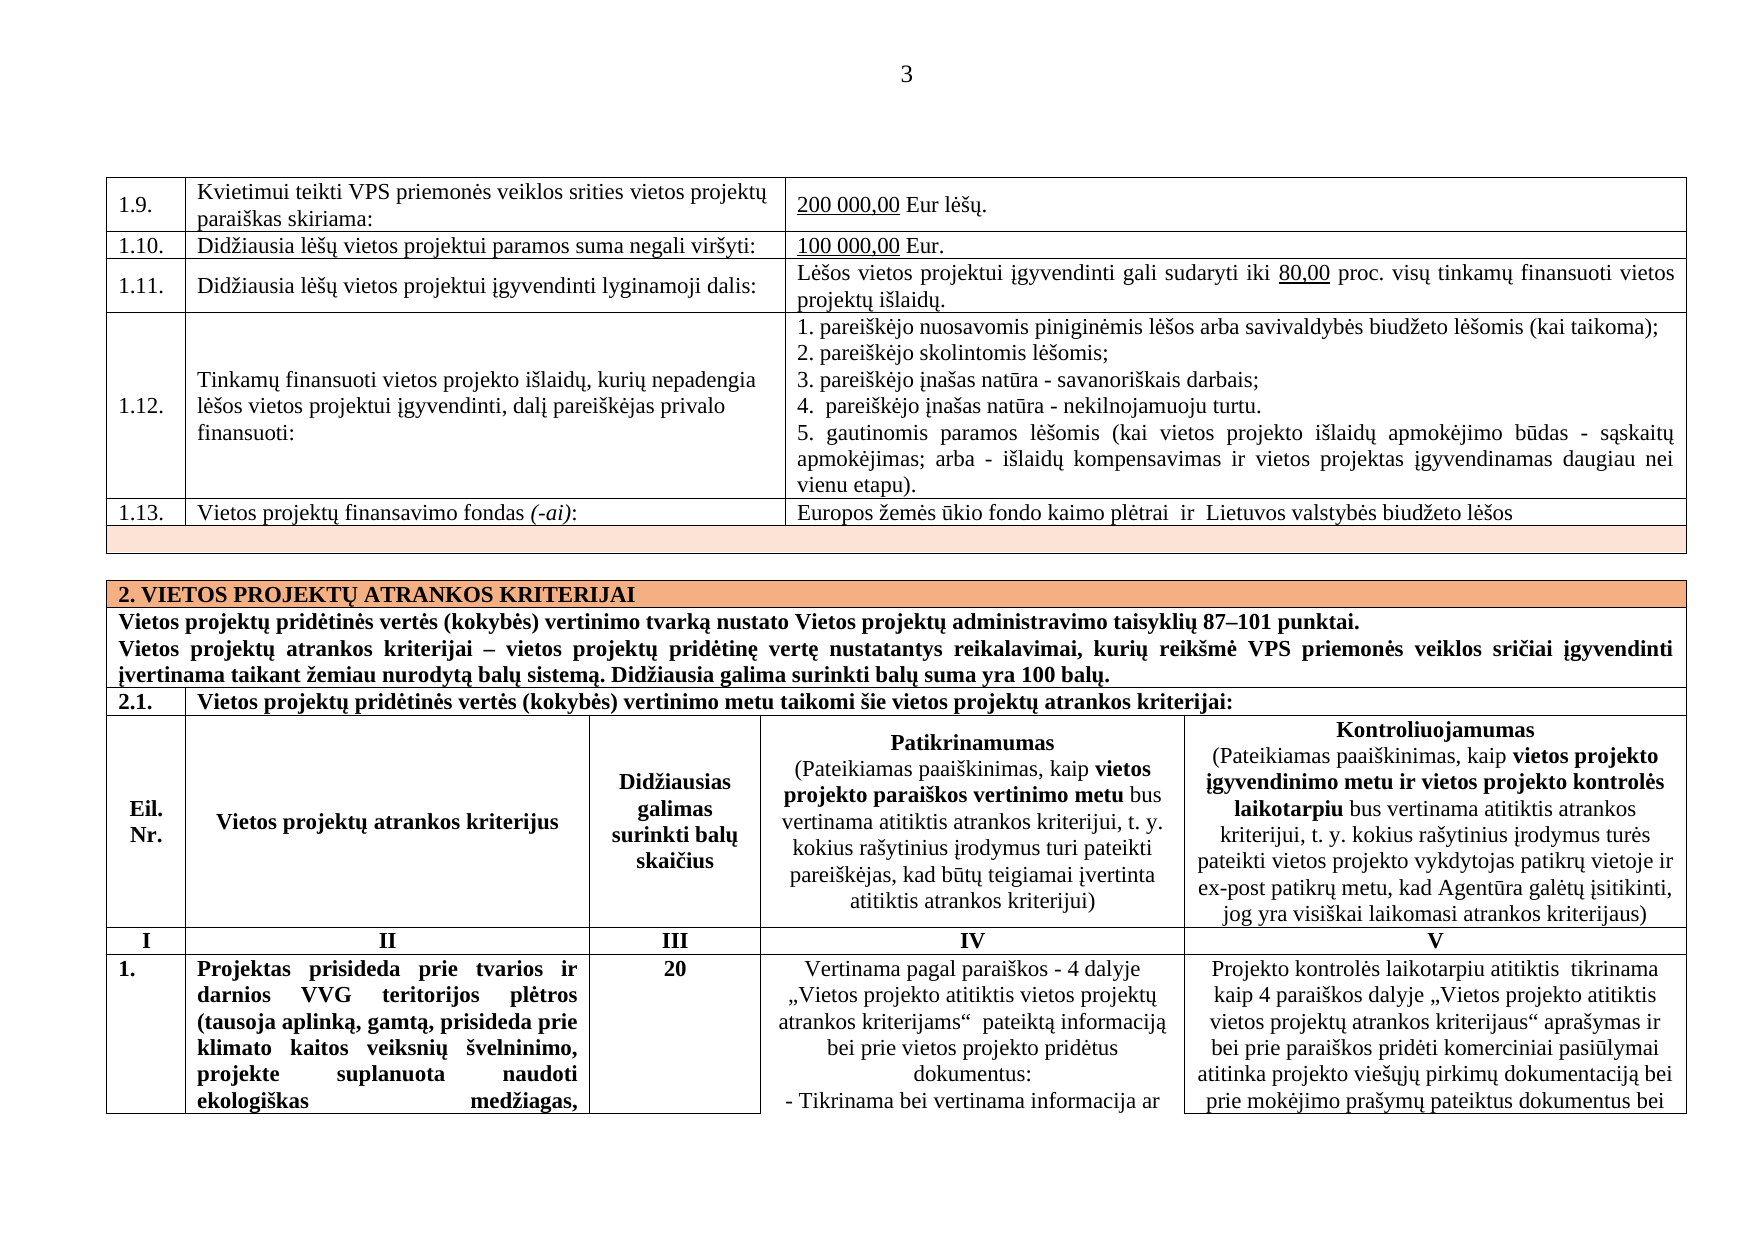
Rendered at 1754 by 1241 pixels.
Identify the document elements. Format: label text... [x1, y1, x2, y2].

table_cell Kontroliuojamumas (Pateikiamas paaiškinimas, kaip vietos projekto įgyvendinimo metu ir vietos projekto kontrolės laikotarpiu bus vertinama atitiktis atrankos kriterijui, t. y. kokius rašytinius įrodymus turės pateikti vietos projekto vykdytojas patikrų vietoje ir ex-post patikrų metu, kad Agentūra galėtų įsitikinti, jog yra visiškai laikomasi atrankos kriterijaus) [1185, 716, 1686, 927]
table_cell Didžiausias galimas surinkti balų skaičius [590, 716, 760, 927]
table_cell Vietos projektų pridėtinės vertės (kokybės) vertinimo tvarką nustato Vietos projektų administravimo taisyklių 87–101 punktai. Vietos projektų atrankos kriterijai – vietos projektų pridėtinę vertę nustatantys reikalavimai, kurių reikšmė VPS priemonės veiklos sričiai įgyvendinti įvertinama taikant žemiau nurodytą balų sistemą. Didžiausia galima surinkti balų suma yra 100 balų. [107, 608, 1686, 687]
table_cell Patikrinamumas (Pateikiamas paaiškinimas, kaip vietos projekto paraiškos vertinimo metu bus vertinama atitiktis atrankos kriterijui, t. y. kokius rašytinius įrodymus turi pateikti pareiškėjas, kad būtų teigiamai įvertinta atitiktis atrankos kriterijui) [761, 716, 1184, 927]
table_cell Didžiausia lėšų vietos projektui įgyvendinti lyginamoji dalis: [186, 259, 785, 312]
table_cell Lėšos vietos projektui įgyvendinti gali sudaryti iki 80,00 proc. visų tinkamų finansuoti vietos projektų išlaidų. [786, 259, 1686, 312]
table_cell 1.9. [107, 178, 185, 231]
table_cell Vietos projektų pridėtinės vertės (kokybės) vertinimo metu taikomi šie vietos projektų atrankos kriterijai: [186, 688, 1686, 715]
table_cell Vietos projektų atrankos kriterijus [186, 716, 589, 927]
table_cell III [590, 928, 760, 954]
table_cell Eil. Nr. [107, 716, 185, 927]
table_cell 100 000,00 Eur. [786, 232, 1686, 258]
table_cell 1. pareiškėjo nuosavomis piniginėmis lėšos arba savivaldybės biudžeto lėšomis (kai taikoma); 2. pareiškėjo skolintomis lėšomis; 3. pareiškėjo įnašas natūra - savanoriškais darbais; 4. pareiškėjo įnašas natūra - nekilnojamuoju turtu. 5. gautinomis paramos lėšomis (kai vietos projekto išlaidų apmokėjimo būdas - sąskaitų apmokėjimas; arba - išlaidų kompensavimas ir vietos projektas įgyvendinamas daugiau nei vienu etapu). [786, 313, 1686, 498]
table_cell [761, 955, 1184, 1113]
table_cell IV [761, 928, 1184, 954]
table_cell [186, 955, 589, 1113]
table_cell 1. [107, 955, 185, 1113]
table_cell 200 000,00 Eur lėšų. [786, 178, 1686, 231]
table_cell V [1185, 928, 1686, 954]
table_cell 1.12. [107, 313, 185, 498]
table_cell Vietos projektų finansavimo fondas (-ai): [186, 499, 785, 525]
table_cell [1185, 955, 1686, 1113]
table_cell II [186, 928, 589, 954]
table_cell Europos žemės ūkio fondo kaimo plėtrai ir Lietuvos valstybės biudžeto lėšos [786, 499, 1686, 525]
table_cell 2.1. [107, 688, 185, 715]
table_cell Kvietimui teikti VPS priemonės veiklos srities vietos projektų paraiškas skiriama: [186, 178, 785, 231]
table_cell 20 [590, 955, 760, 1113]
table_cell 1.11. [107, 259, 185, 312]
table_cell I [107, 928, 185, 954]
table_cell [107, 526, 1686, 552]
table_cell 1.13. [107, 499, 185, 525]
table_cell 1.10. [107, 232, 185, 258]
table_header 2. VIETOS PROJEKTŲ ATRANKOS KRITERIJAI [107, 581, 1686, 607]
table_cell Didžiausia lėšų vietos projektui paramos suma negali viršyti: [186, 232, 785, 258]
table_cell Tinkamų finansuoti vietos projekto išlaidų, kurių nepadengia lėšos vietos projektui įgyvendinti, dalį pareiškėjas privalo finansuoti: [186, 313, 785, 498]
